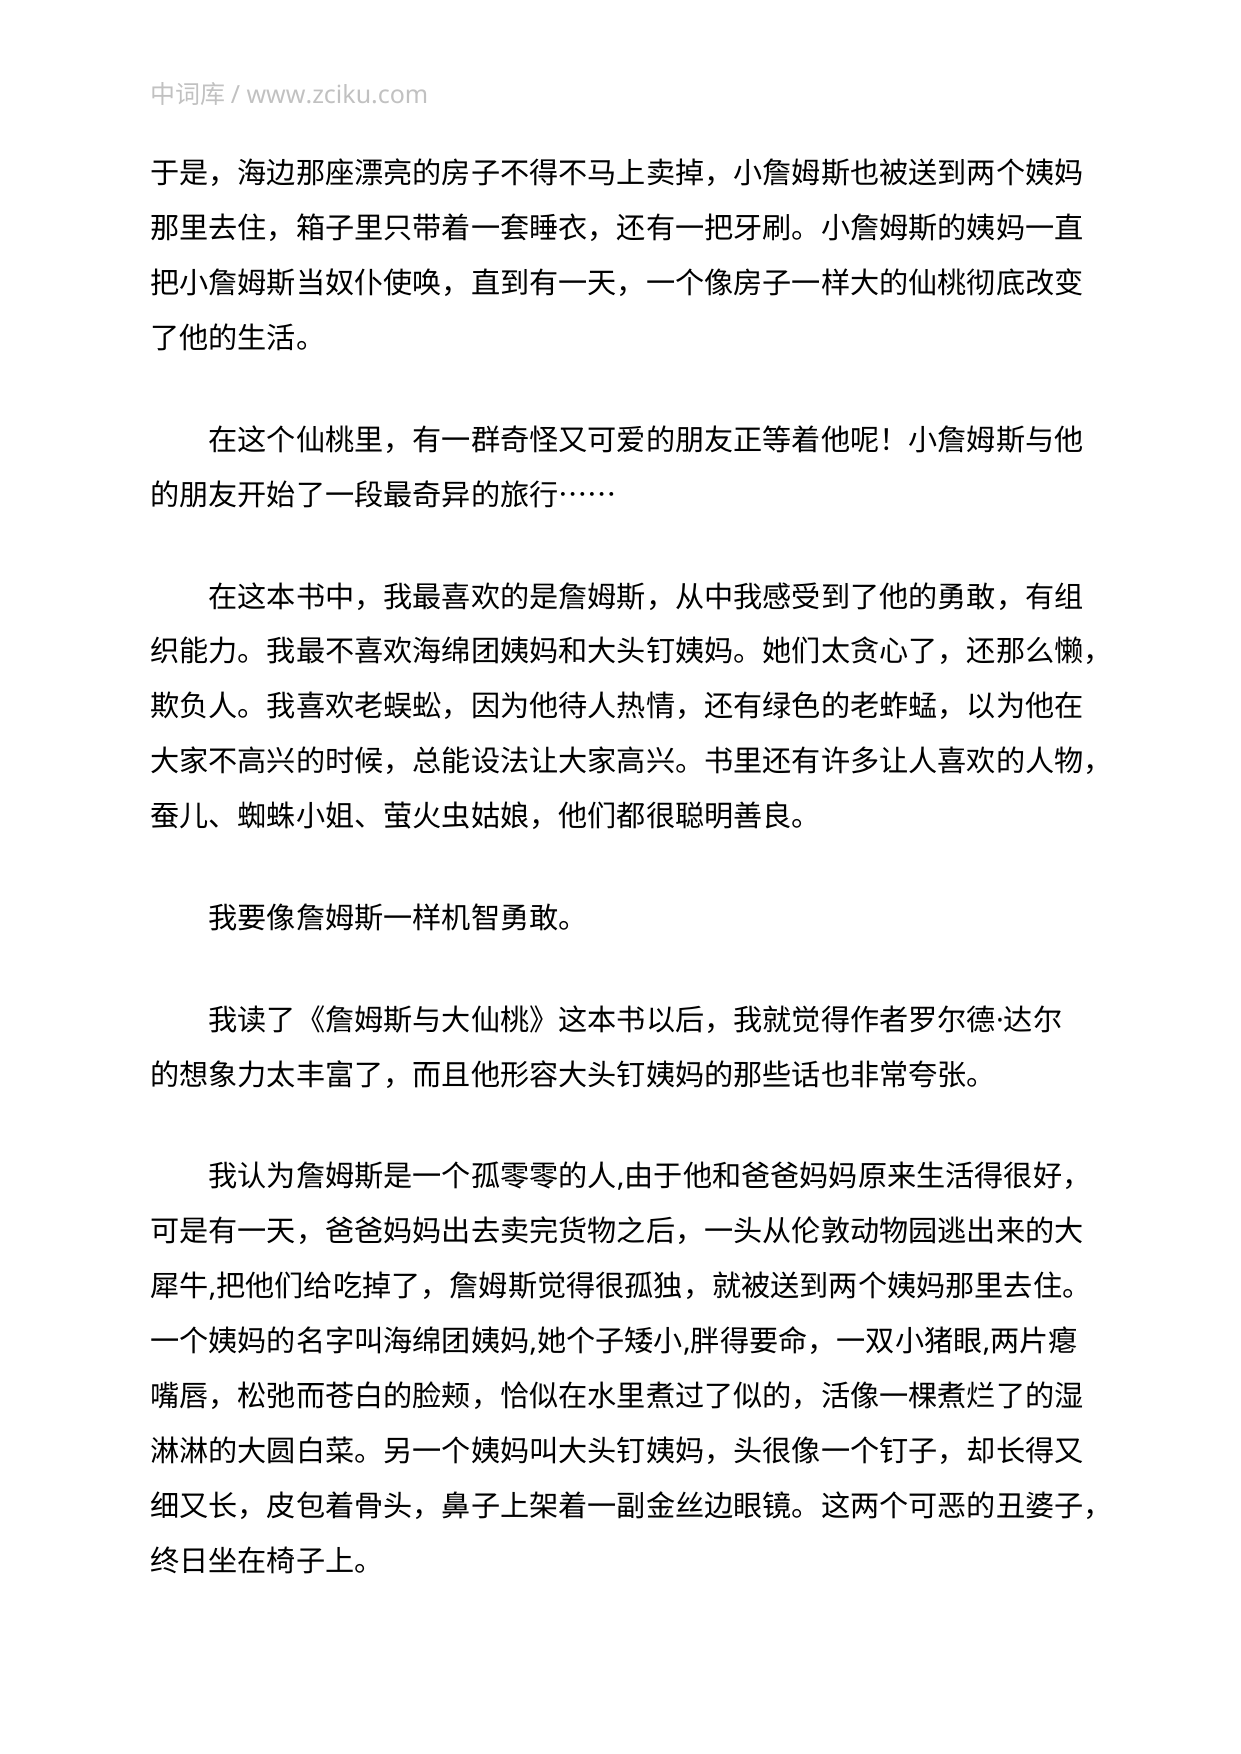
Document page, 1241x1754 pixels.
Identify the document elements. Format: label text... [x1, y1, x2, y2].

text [150, 150, 1090, 357]
text 在这本书中，我最喜欢的是詹姆斯，从中我感受到了他的勇敢，有组织能力。我最不喜欢海绵团姨妈和大头钉姨妈。她们太贪心了，还那么懒，欺负人。我喜欢老蜈蚣，因为他待人热情，还有绿色的老蚱蜢，以为他在大家不高兴的时候，总能设法让大家高兴。书里还有许多让人喜欢的人物，蚕儿、蜘蛛小姐、萤火虫姑娘，他们都很聪明善良。 [150, 573, 1090, 835]
text 我认为詹姆斯是一个孤零零的人,由于他和爸爸妈妈原来生活得很好，可是有一天，爸爸妈妈出去卖完货物之后，一头从伦敦动物园逃出来的大犀牛,把他们给吃掉了，詹姆斯觉得很孤独，就被送到两个姨妈那里去住。一个姨妈的名字叫海绵团姨妈,她个子矮小,胖得要命，一双小猪眼,两片瘪嘴唇，松弛而苍白的脸颊，恰似在水里煮过了似的，活像一棵煮烂了的湿淋淋的大圆白菜。另一个姨妈叫大头钉姨妈，头很像一个钉子，却长得又细又长，皮包着骨头，鼻子上架着一副金丝边眼镜。这两个可恶的丑婆子，终日坐在椅子上。 [150, 1153, 1090, 1580]
text 我读了《詹姆斯与大仙桃》这本书以后，我就觉得作者罗尔德·达尔的想象力太丰富了，而且他形容大头钉姨妈的那些话也非常夸张。 [150, 996, 1090, 1093]
text 我要像詹姆斯一样机智勇敢。 [150, 894, 1090, 937]
text 在这个仙桃里，有一群奇怪又可爱的朋友正等着他呢！小詹姆斯与他的朋友开始了一段最奇异的旅行…… [150, 416, 1090, 514]
